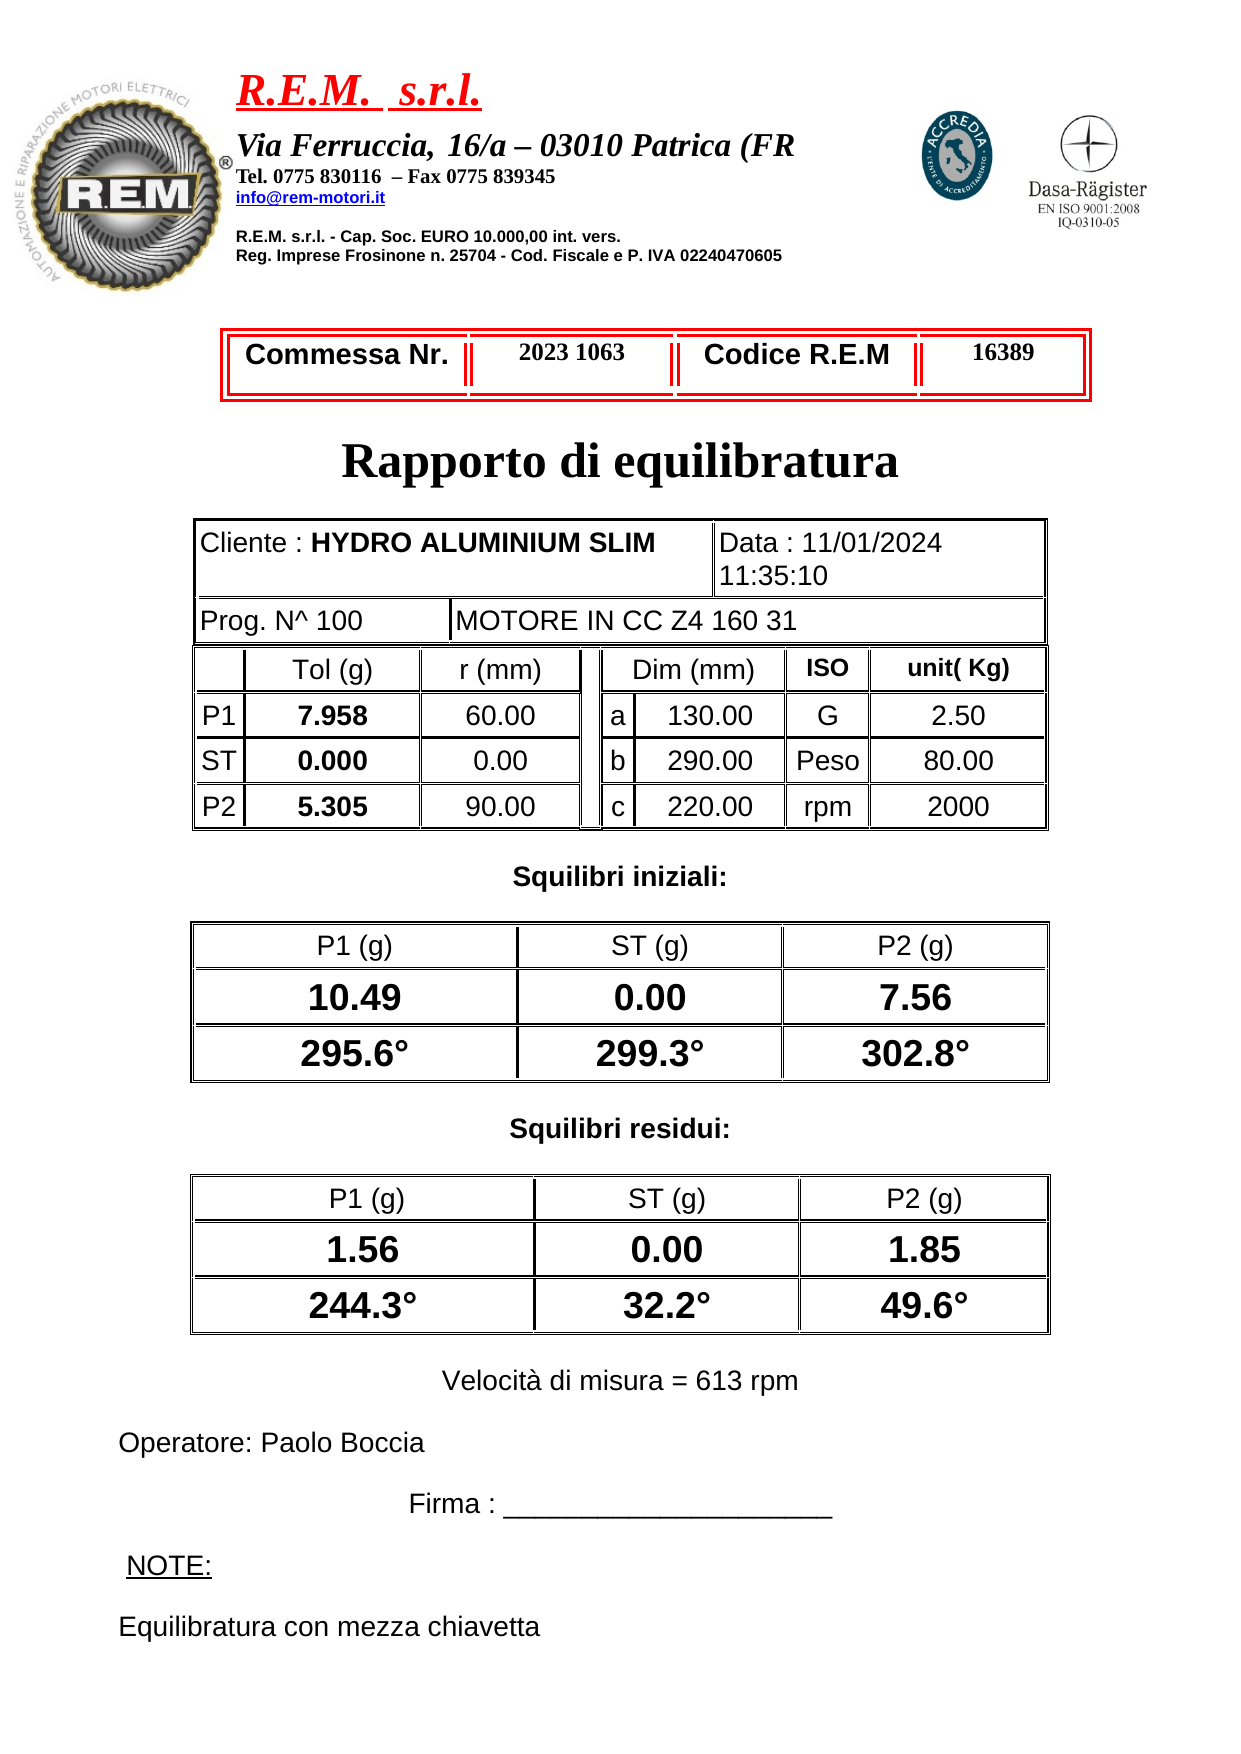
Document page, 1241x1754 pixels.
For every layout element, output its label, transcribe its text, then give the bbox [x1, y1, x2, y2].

text Squilibri residui: [118, 1112, 1122, 1144]
table_cell 302.8° [783, 1023, 1047, 1079]
text Rapporto di equilibratura [118, 431, 1122, 489]
text Squilibri iniziali: [118, 859, 1122, 892]
table_cell 290.00 [636, 739, 784, 782]
table_cell MOTORE IN CC Z4 160 31 [450, 596, 1046, 641]
table_header Data : 11/01/2024 11:35:10 [714, 521, 1044, 596]
table_cell 1.56 [193, 1219, 533, 1275]
table_header P2 (g) [783, 925, 1047, 967]
table_cell 130.00 [636, 694, 784, 736]
table_cell 60.00 [422, 694, 579, 736]
table_cell 5.305 [244, 785, 421, 827]
text Velocità di misura = 613 rpm [118, 1364, 1122, 1397]
table_cell 2.50 [871, 690, 1046, 736]
table_header P2 (g) [800, 1177, 1047, 1219]
table_cell a [603, 694, 633, 736]
table_cell b [603, 739, 633, 782]
table_cell 0.000 [246, 739, 419, 782]
table_header P1 (g) [193, 1175, 534, 1219]
table_cell 32.2° [534, 1279, 800, 1332]
table_header ST (g) [534, 1177, 800, 1219]
table_cell 244.3° [193, 1275, 534, 1332]
table_cell 220.00 [634, 785, 786, 827]
table_cell 80.00 [871, 736, 1045, 782]
table_header Tol (g) [244, 648, 421, 690]
table_header P1 (g) [194, 925, 517, 967]
table_header ST (g) [517, 925, 782, 967]
table_cell 0.00 [536, 1223, 798, 1275]
table_cell 49.6° [800, 1275, 1048, 1332]
table_cell rpm [786, 785, 870, 827]
table_header 16389 [919, 331, 1087, 393]
picture [10, 75, 236, 297]
table_cell G [787, 694, 868, 736]
table_header R.E.M. s.r.l. Via Ferruccia, 16/a – 03010 Patrica (FR Tel. 0775 830116 – Fax 0775 839345 info@rem-motori.it R.E.M. s.r.l. - Cap. Soc. EURO 10.000,00 int. vers. Reg. Imprese Frosinone n. 25704 - Cod. Fiscale e P. IVA 02240470605 [0, 0, 1240, 328]
table_cell 10.49 [192, 967, 517, 1023]
table_header [580, 646, 601, 827]
text Operatore: Paolo Boccia [118, 1426, 1122, 1458]
table_cell 0.00 [422, 739, 579, 782]
text Equilibratura con mezza chiavetta [118, 1610, 1122, 1643]
table_header Commessa Nr. [225, 331, 469, 393]
table_cell ST [195, 736, 243, 782]
table_cell P1 [195, 690, 243, 736]
table_cell Peso [787, 739, 868, 782]
table_cell P2 [193, 782, 244, 827]
table_cell 2000 [870, 782, 1047, 827]
table_header 2023 1063 [469, 331, 675, 393]
table_cell 295.6° [194, 1023, 517, 1079]
table_cell 1.85 [801, 1219, 1048, 1275]
table_cell c [601, 785, 634, 827]
table_cell 90.00 [421, 785, 580, 827]
table_cell 0.00 [519, 970, 781, 1023]
text Firma : _____________________ [118, 1487, 1122, 1520]
table_header Dim (mm) [601, 648, 786, 690]
table_header ISO [786, 648, 870, 690]
table_header Codice R.E.M [675, 331, 919, 393]
table_header [195, 648, 244, 690]
table_header unit( Kg) [870, 648, 1045, 690]
table_cell Prog. N^ 100 [195, 596, 450, 641]
table_cell 7.958 [246, 694, 419, 736]
table_cell 7.56 [783, 967, 1048, 1023]
table_header Cliente : HYDRO ALUMINIUM SLIM [196, 521, 714, 596]
table_cell 299.3° [517, 1027, 782, 1079]
text NOTE: [118, 1549, 1122, 1581]
table_header r (mm) [421, 648, 580, 690]
